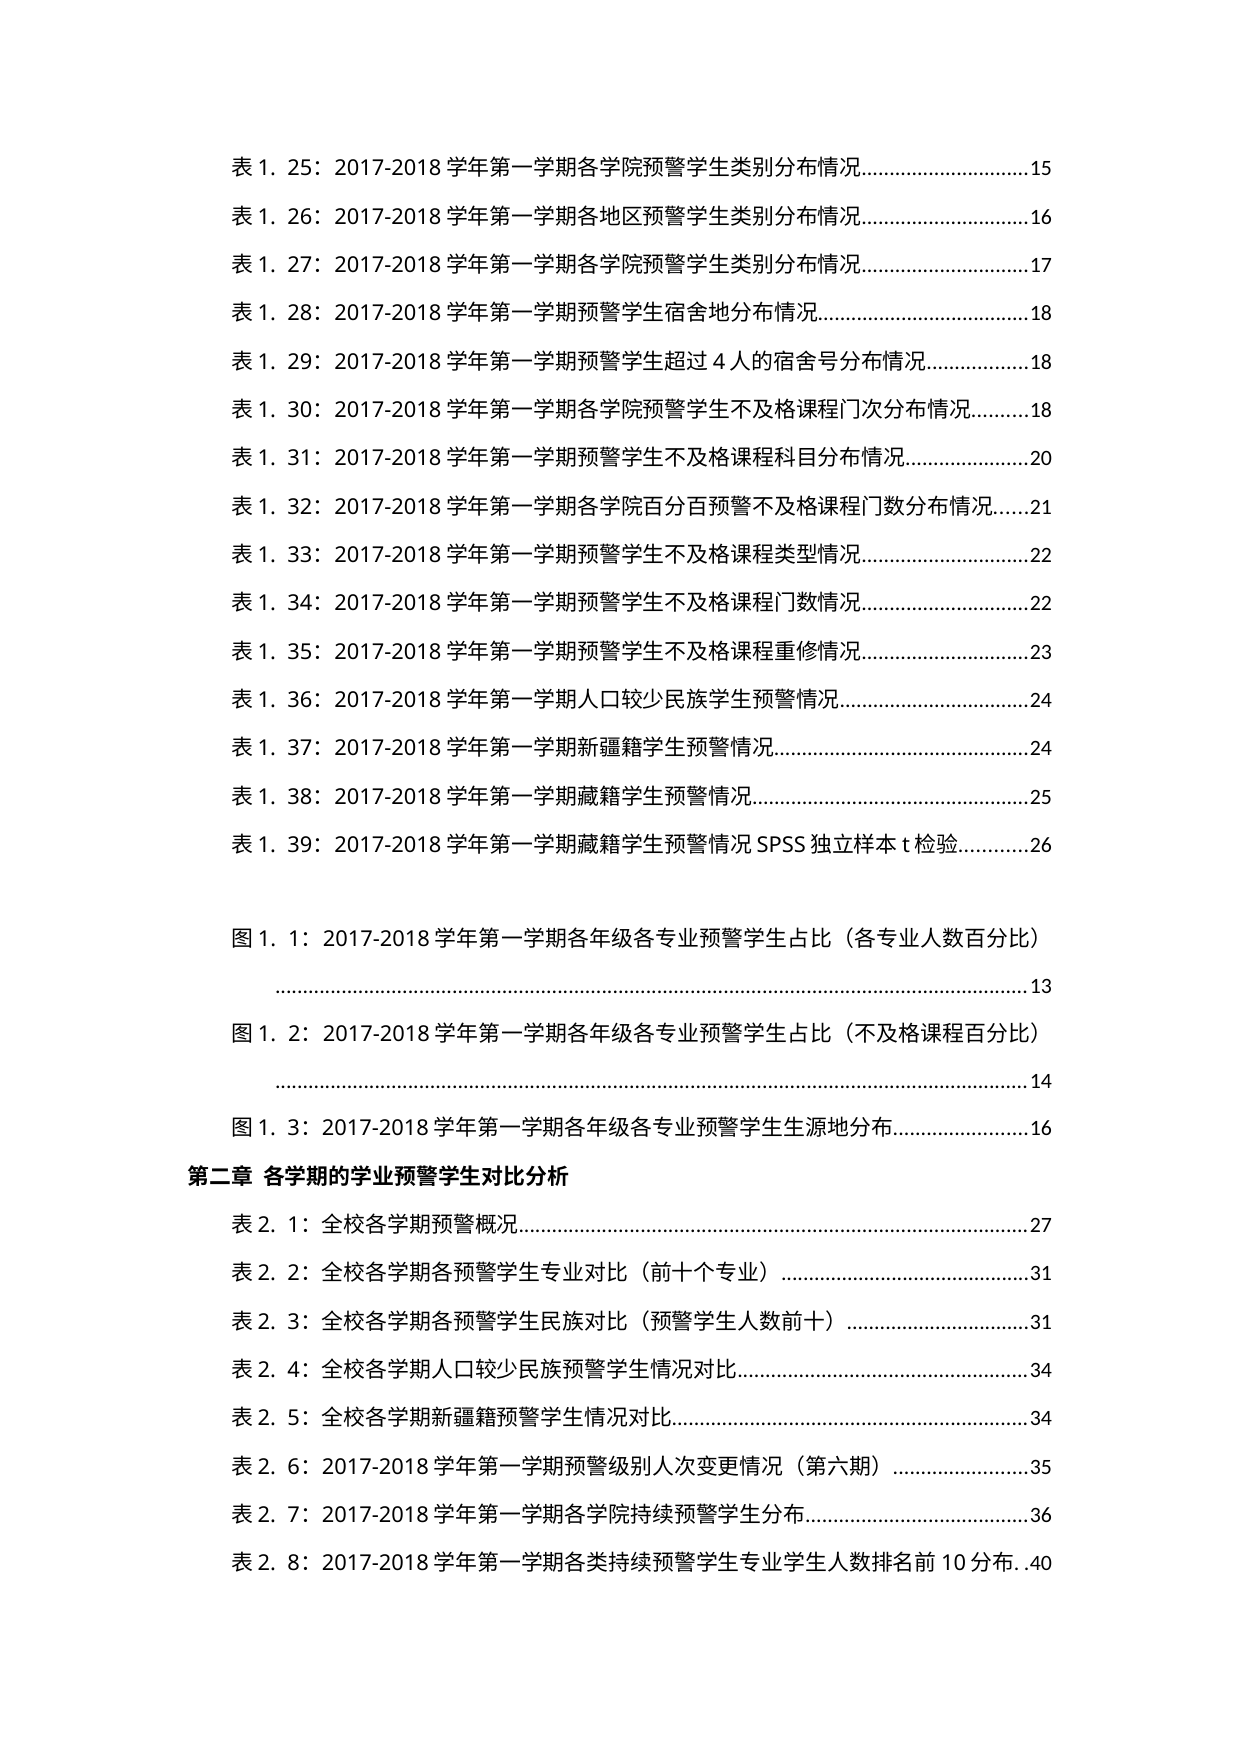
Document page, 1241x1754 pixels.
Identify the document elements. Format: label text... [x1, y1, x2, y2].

text 表2. 4：全校各学期人口较少民族预警学生情况对比 34 [231, 1352, 1053, 1384]
text 表1. 28：2017-2018学年第一学期预警学生宿舍地分布情况 18 [231, 295, 1053, 327]
text 表1. 36：2017-2018学年第一学期人口较少民族学生预警情况 24 [231, 682, 1053, 714]
text 表2. 5：全校各学期新疆籍预警学生情况对比 34 [231, 1400, 1053, 1432]
text 表2. 7：2017-2018学年第一学期各学院持续预警学生分布 36 [231, 1497, 1053, 1529]
text 表1. 34：2017-2018学年第一学期预警学生不及格课程门数情况 22 [231, 585, 1053, 617]
text 图1. 1：2017-2018学年第一学期各年级各专业预警学生占比（各专业人数百分比） 13 [231, 921, 1053, 1002]
text 表1. 29：2017-2018学年第一学期预警学生超过4人的宿舍号分布情况 18 [231, 343, 1053, 376]
text 表1. 25：2017-2018学年第一学期各学院预警学生类别分布情况 15 [231, 150, 1053, 182]
text 表2. 6：2017-2018学年第一学期预警级别人次变更情况（第六期） 35 [231, 1448, 1053, 1481]
text 图1. 2：2017-2018学年第一学期各年级各专业预警学生占比（不及格课程百分比） 14 [231, 1015, 1053, 1097]
text 表2. 1：全校各学期预警概况 27 [231, 1207, 1053, 1239]
text 表1. 33：2017-2018学年第一学期预警学生不及格课程类型情况 22 [231, 537, 1053, 569]
text 表1. 37：2017-2018学年第一学期新疆籍学生预警情况 24 [231, 730, 1053, 762]
text 表1. 26：2017-2018学年第一学期各地区预警学生类别分布情况 16 [231, 198, 1053, 231]
text 表2. 3：全校各学期各预警学生民族对比（预警学生人数前十） 31 [231, 1303, 1053, 1336]
text 表1. 30：2017-2018学年第一学期各学院预警学生不及格课程门次分布情况 18 [231, 392, 1053, 424]
text 表1. 38：2017-2018学年第一学期藏籍学生预警情况 25 [231, 778, 1053, 811]
text 第二章 各学期的学业预警学生对比分析 [187, 1158, 1053, 1191]
text 表1. 32：2017-2018学年第一学期各学院百分百预警不及格课程门数分布情况 21 [231, 488, 1053, 521]
text 表1. 39：2017-2018学年第一学期藏籍学生预警情况SPSS独立样本t检验 26 [231, 827, 1053, 859]
text 表1. 31：2017-2018学年第一学期预警学生不及格课程科目分布情况 20 [231, 440, 1053, 472]
text 表2. 2：全校各学期各预警学生专业对比（前十个专业） 31 [231, 1255, 1053, 1287]
text 表1. 27：2017-2018学年第一学期各学院预警学生类别分布情况 17 [231, 247, 1053, 279]
text 图1. 3：2017-2018学年第一学期各年级各专业预警学生生源地分布 16 [231, 1110, 1053, 1142]
text 表1. 35：2017-2018学年第一学期预警学生不及格课程重修情况 23 [231, 633, 1053, 666]
text 表2. 8：2017-2018学年第一学期各类持续预警学生专业学生人数排名前10分布 40 [231, 1545, 1053, 1577]
